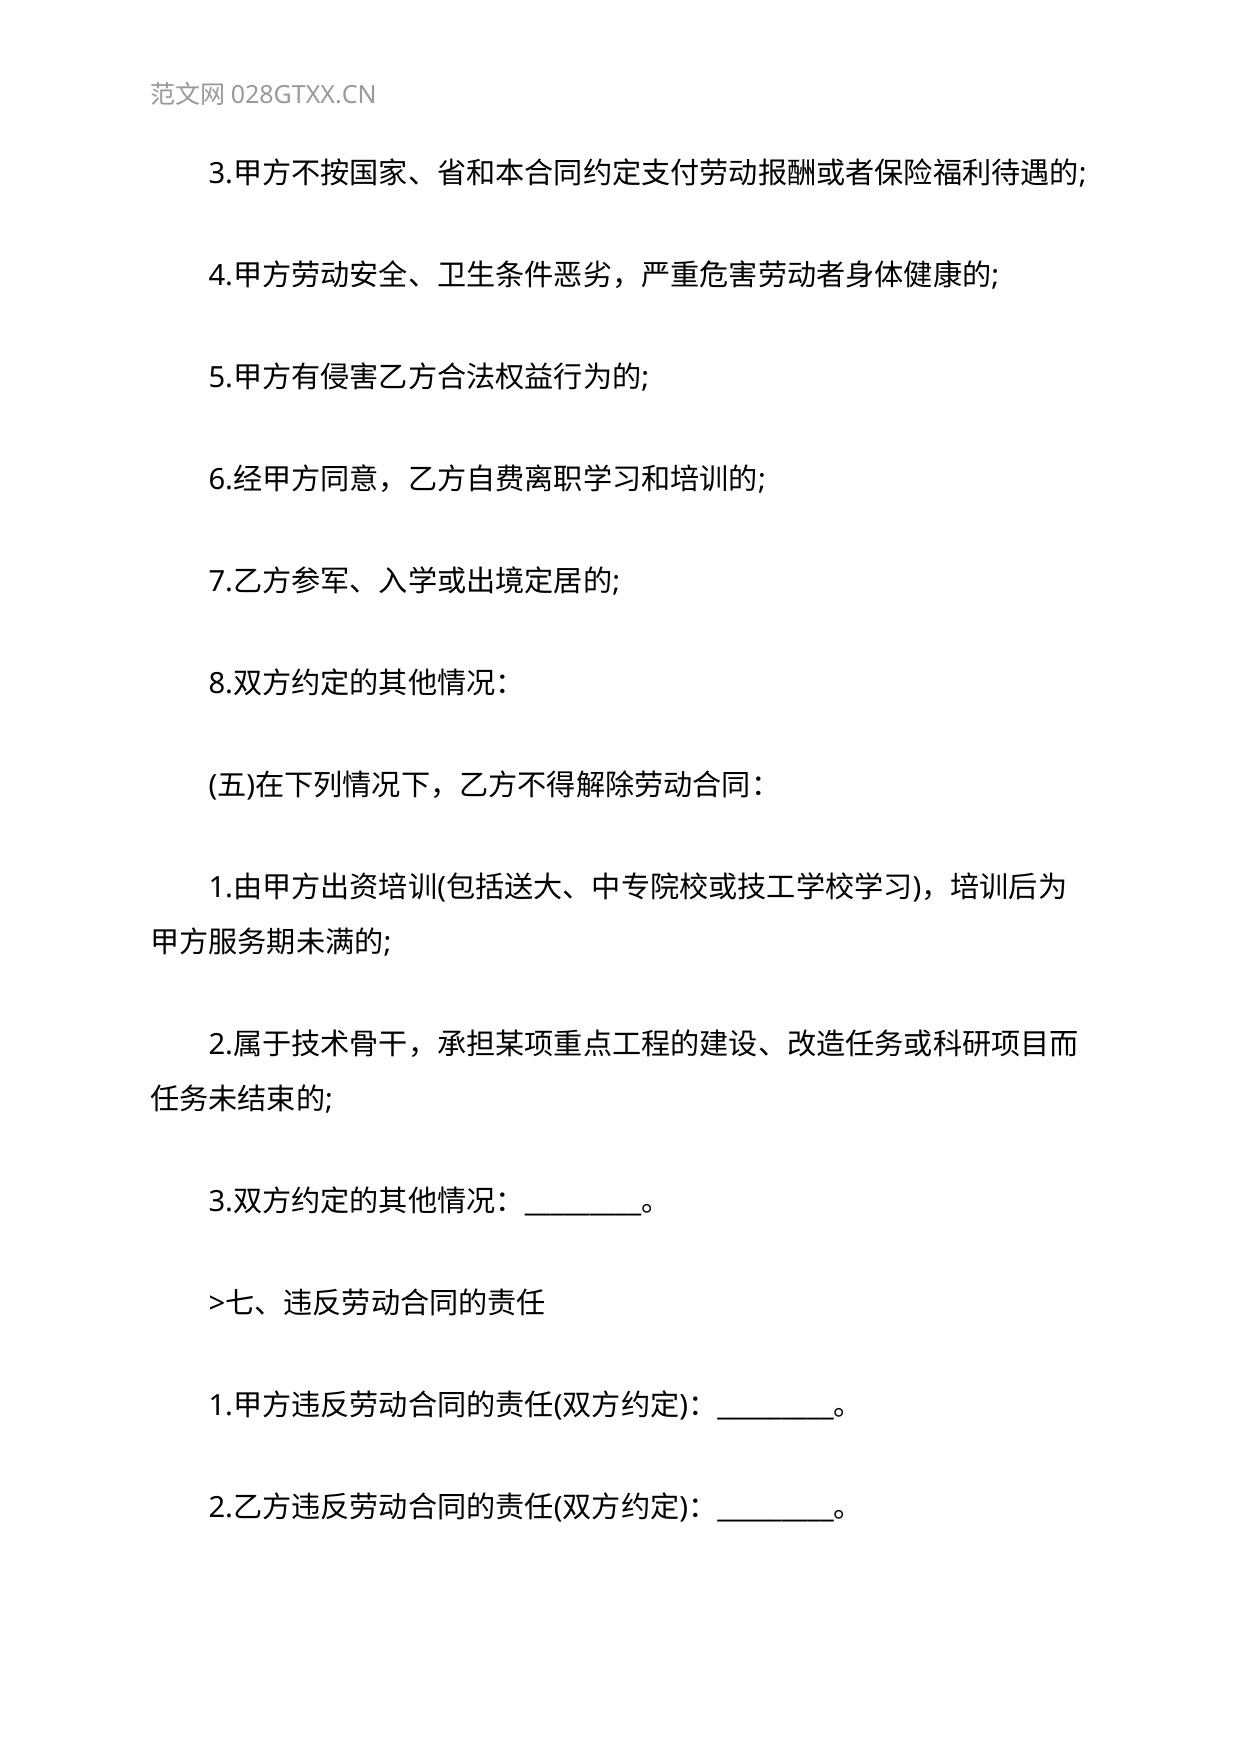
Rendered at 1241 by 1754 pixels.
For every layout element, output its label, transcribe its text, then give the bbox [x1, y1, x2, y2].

text >七、违反劳动合同的责任 [150, 1280, 1090, 1322]
text 3.双方约定的其他情况：_________。 [150, 1178, 1090, 1220]
text 1.由甲方出资培训(包括送大、中专院校或技工学校学习)，培训后为甲方服务期未满的; [150, 864, 1090, 961]
text 1.甲方违反劳动合同的责任(双方约定)：_________。 [150, 1382, 1090, 1424]
text 8.双方约定的其他情况： [150, 660, 1090, 702]
text 2.属于技术骨干，承担某项重点工程的建设、改造任务或科研项目而任务未结束的; [150, 1021, 1090, 1118]
text 3.甲方不按国家、省和本合同约定支付劳动报酬或者保险福利待遇的; [150, 150, 1090, 192]
text 2.乙方违反劳动合同的责任(双方约定)：_________。 [150, 1484, 1090, 1526]
text (五)在下列情况下，乙方不得解除劳动合同： [150, 762, 1090, 804]
text 6.经甲方同意，乙方自费离职学习和培训的; [150, 456, 1090, 498]
text 5.甲方有侵害乙方合法权益行为的; [150, 354, 1090, 396]
text 4.甲方劳动安全、卫生条件恶劣，严重危害劳动者身体健康的; [150, 252, 1090, 294]
text 7.乙方参军、入学或出境定居的; [150, 558, 1090, 600]
